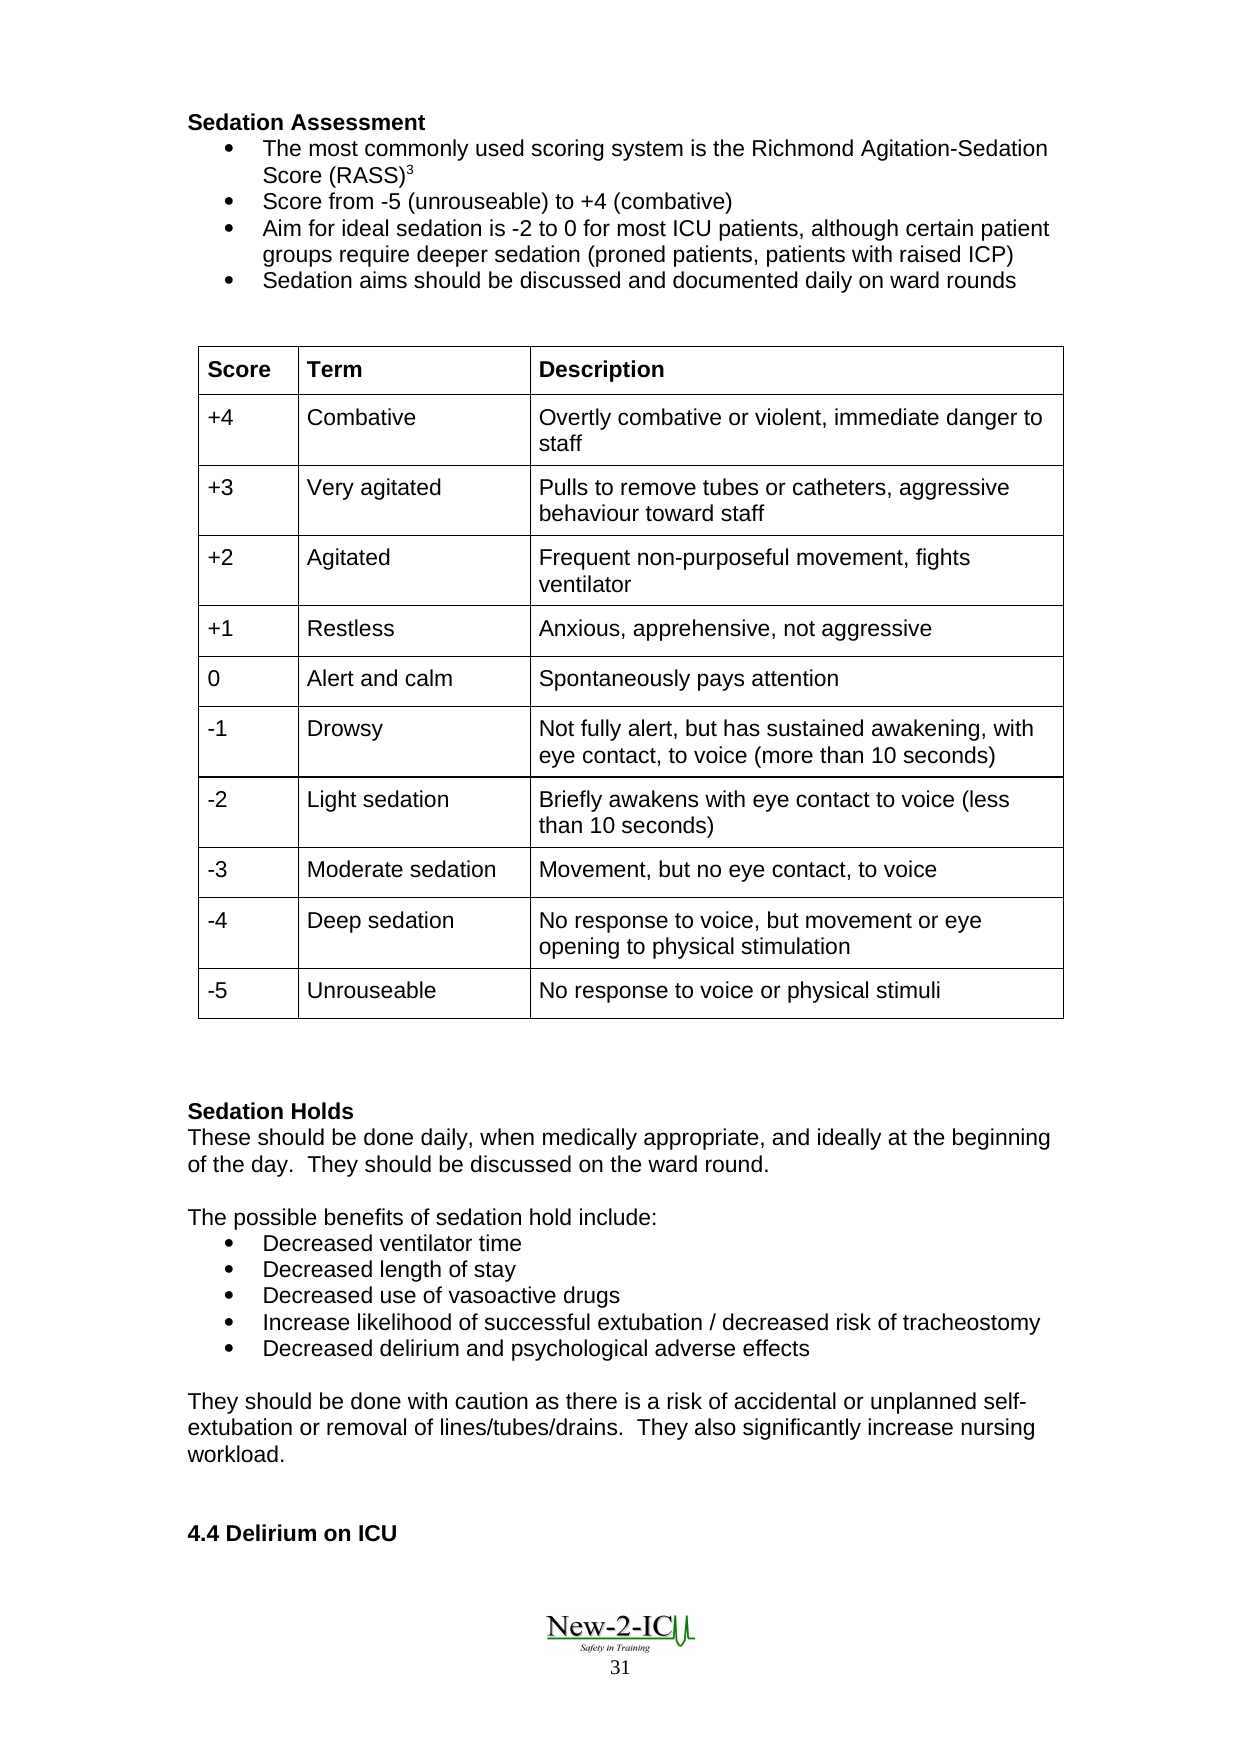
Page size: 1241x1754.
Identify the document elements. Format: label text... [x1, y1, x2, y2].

table_header Term [299, 347, 530, 394]
table_header Score [199, 347, 298, 394]
table_cell Deep sedation [299, 898, 530, 968]
list Increase likelihood of successful extubation / decreased risk of tracheostomy [225, 1309, 1053, 1335]
table_cell Alert and calm [299, 657, 530, 706]
table_cell Agitated [299, 536, 530, 605]
text Sedation Holds [187, 1098, 1053, 1124]
table_cell Not fully alert, but has sustained awakening, with eye contact, to voice (more than 10 seconds) [531, 707, 1063, 776]
text They should be done with caution as there is a risk of accidental or unplanned self-extubation or removal of lines/tubes/drains. They also significantly increase nursing workload. [187, 1388, 1053, 1467]
table_cell Pulls to remove tubes or catheters, aggressive behaviour toward staff [531, 466, 1063, 535]
table_cell +4 [199, 395, 298, 464]
table_cell -1 [199, 707, 298, 776]
table_cell Restless [299, 606, 530, 656]
text The possible benefits of sedation hold include: [187, 1203, 1053, 1230]
table_cell Light sedation [299, 778, 530, 847]
list Score from -5 (unrouseable) to +4 (combative) [225, 188, 1053, 214]
table_cell Moderate sedation [299, 848, 530, 897]
table_cell 0 [199, 657, 298, 706]
table_cell Movement, but no eye contact, to voice [531, 848, 1063, 897]
table_cell No response to voice or physical stimuli [531, 969, 1063, 1018]
list Decreased length of stay [225, 1256, 1053, 1282]
table_cell -5 [199, 969, 298, 1018]
table_cell No response to voice, but movement or eye opening to physical stimulation [531, 898, 1063, 968]
table_cell +3 [199, 466, 298, 535]
table_cell Overtly combative or violent, immediate danger to staff [531, 395, 1063, 464]
table_cell +2 [199, 536, 298, 605]
list Decreased delirium and psychological adverse effects [225, 1335, 1053, 1362]
table_cell -2 [199, 778, 298, 847]
table_header Description [531, 347, 1063, 394]
list Aim for ideal sedation is -2 to 0 for most ICU patients, although certain patient groups require deeper sedation (proned patients, patients with raised ICP) [225, 214, 1053, 267]
table_cell +1 [199, 606, 298, 656]
list Decreased ventilator time [225, 1230, 1053, 1256]
text These should be done daily, when medically appropriate, and ideally at the beginning of the day. They should be discussed on the ward round. [187, 1124, 1053, 1177]
table_cell -4 [199, 898, 298, 968]
text 4.4 Delirium on ICU [187, 1520, 1053, 1546]
table_cell Briefly awakens with eye contact to voice (less than 10 seconds) [531, 778, 1063, 847]
list Decreased use of vasoactive drugs [225, 1282, 1053, 1309]
table_cell Frequent non-purposeful movement, fights ventilator [531, 536, 1063, 605]
table_cell Anxious, apprehensive, not aggressive [531, 606, 1063, 656]
table_cell -3 [199, 848, 298, 897]
table_cell Spontaneously pays attention [531, 657, 1063, 706]
table_cell Drowsy [299, 707, 530, 776]
table_cell Unrouseable [299, 969, 530, 1018]
table_cell Very agitated [299, 466, 530, 535]
table_cell Combative [299, 395, 530, 464]
text Sedation Assessment [187, 109, 1053, 135]
picture [543, 1613, 698, 1655]
list The most commonly used scoring system is the Richmond Agitation-Sedation Score (RASS)3 [225, 135, 1053, 188]
list Sedation aims should be discussed and documented daily on ward rounds [225, 267, 1053, 293]
